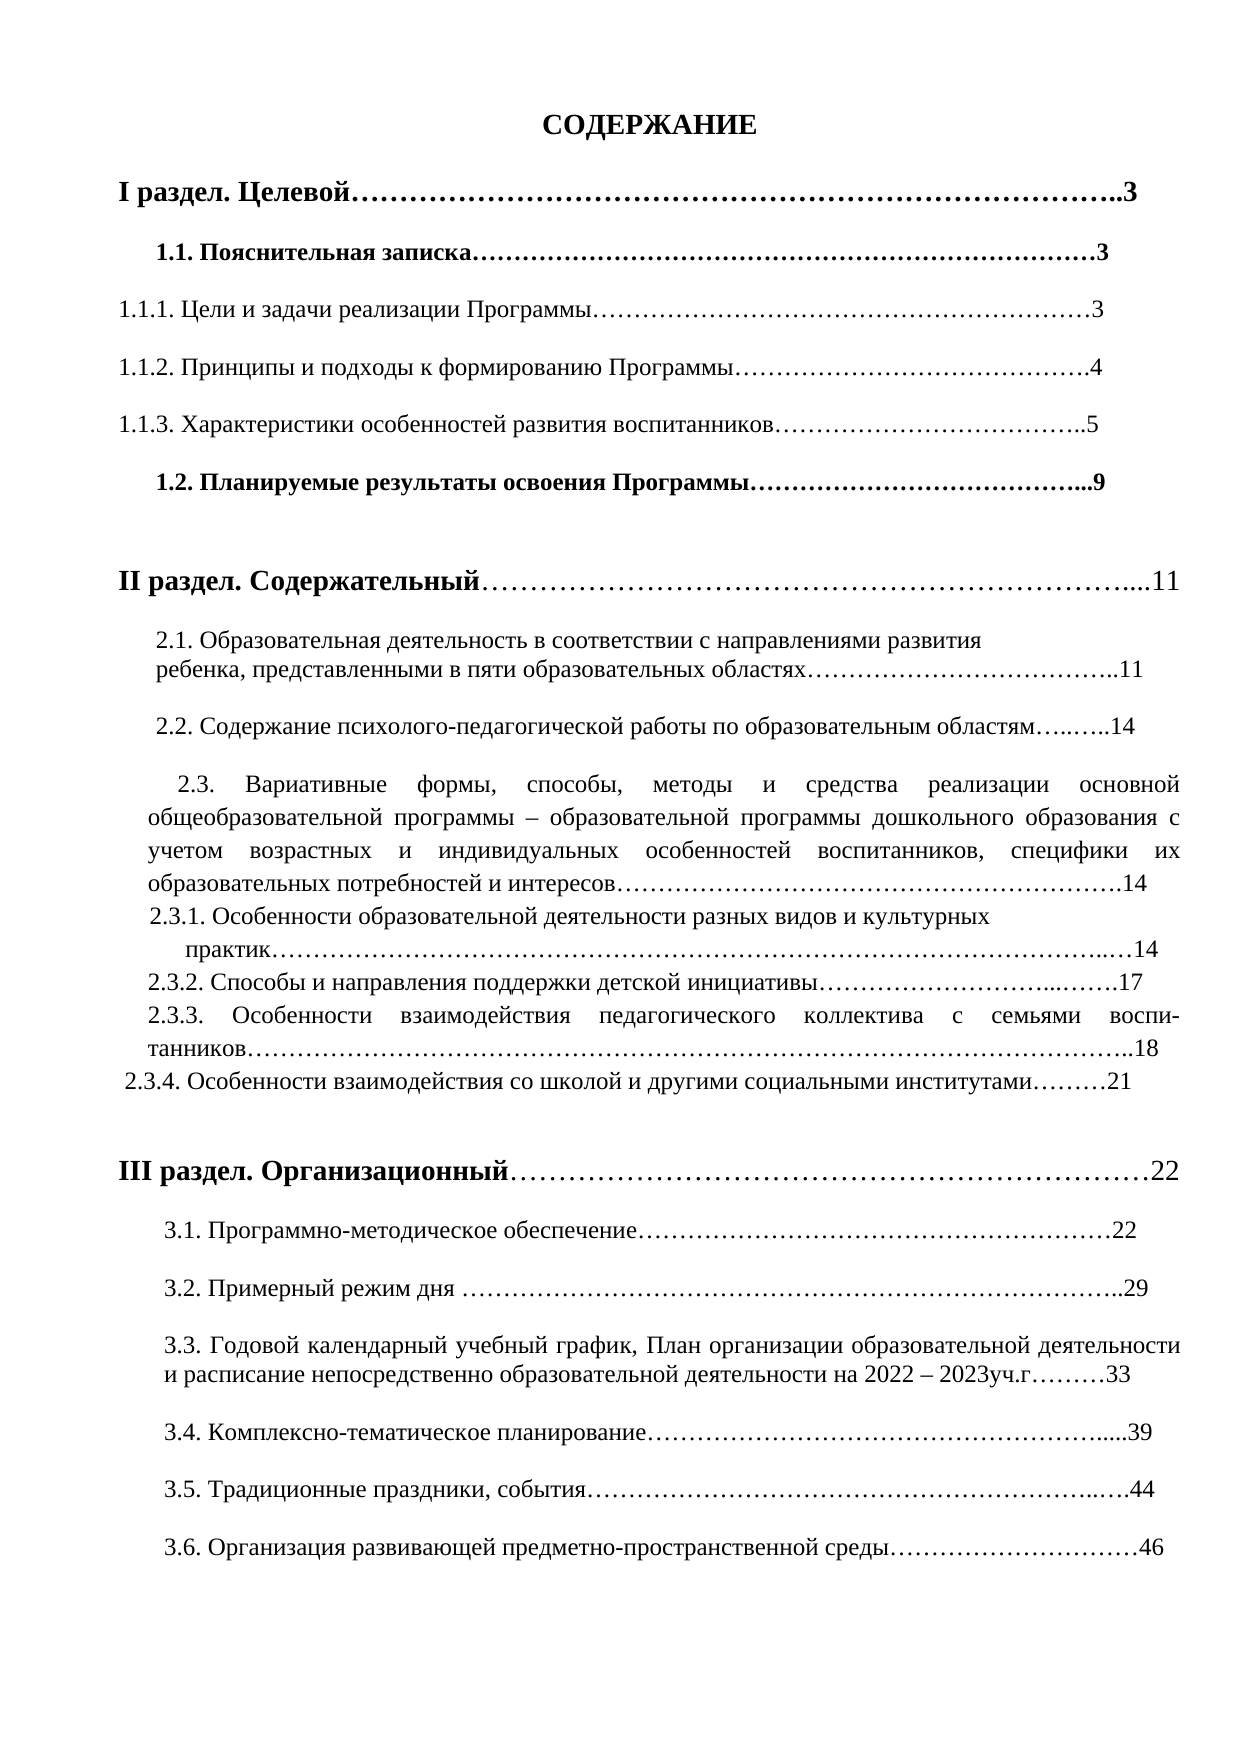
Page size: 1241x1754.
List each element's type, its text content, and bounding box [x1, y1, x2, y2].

text 3.2. Примерный режим дня ……………………………………………………………………..29 [164, 1273, 1181, 1302]
text 2.1. Образовательная деятельность в соответствии с направлениями развития [156, 625, 1181, 654]
text 2.3. Вариативные формы, способы, методы и средства реализации основной общеобразовательной программы – образовательной программы дошкольного образования с учетом возрастных и индивидуальных особенностей воспитанников, специфики их образовательных потребностей и интересов…………………………………………………….14 [148, 769, 1181, 896]
text 2.2. Содержание психолого-педагогической работы по образовательным областям…..…..14 [156, 711, 1181, 740]
text 1.1.3. Характеристики особенностей развития воспитанников………………………………..5 [118, 409, 1181, 438]
text 1.1.2. Принципы и подходы к формированию Программы…………………………………….4 [118, 352, 1181, 381]
text 1.1.1. Цели и задачи реализации Программы……………………………………………………3 [118, 294, 1181, 323]
text 3.4. Комплексно-тематическое планирование……………………………………………….....39 [164, 1417, 1181, 1446]
text III раздел. Организационный…………………………………………………………22 [118, 1153, 1181, 1187]
text 2.3.2. Способы и направления поддержки детской инициативы………………………...…….17 [148, 967, 1181, 996]
text I раздел. Целевой……………………………………………………………………..3 [118, 174, 1181, 208]
text 3.6. Организация развивающей предметно-пространственной среды…………………………46 [164, 1532, 1181, 1561]
text 3.5. Традиционные праздники, события……………………………………………………..….44 [164, 1474, 1181, 1503]
text II раздел. Содержательный…………………………………………………………....11 [118, 563, 1181, 596]
text СОДЕРЖАНИЕ [118, 107, 1181, 141]
text 1.1. Пояснительная записка…………………………………………………………………3 [156, 237, 1181, 266]
text 1.2. Планируемые результаты освоения Программы…………………………………...9 [156, 467, 1181, 496]
text ребенка, представленными в пяти образовательных областях………………………………..11 [156, 654, 1181, 682]
text 3.1. Программно-методическое обеспечение…………………………………………………22 [164, 1216, 1181, 1244]
text 2.3.4. Особенности взаимодействия со школой и другими социальными институтами………21 [118, 1066, 1181, 1094]
text практик………………………………………………………………………………………..…14 [148, 934, 1181, 962]
text 2.3.1. Особенности образовательной деятельности разных видов и культурных [118, 901, 1181, 929]
text 2.3.3. Особенности взаимодействия педагогического коллектива с семьями воспи-танников……………………………………………………………………………………………..18 [148, 1000, 1181, 1062]
text 3.3. Годовой календарный учебный график, План организации образовательной деятельности и расписание непосредственно образовательной деятельности на 2022 – 2023уч.г………33 [164, 1331, 1181, 1388]
